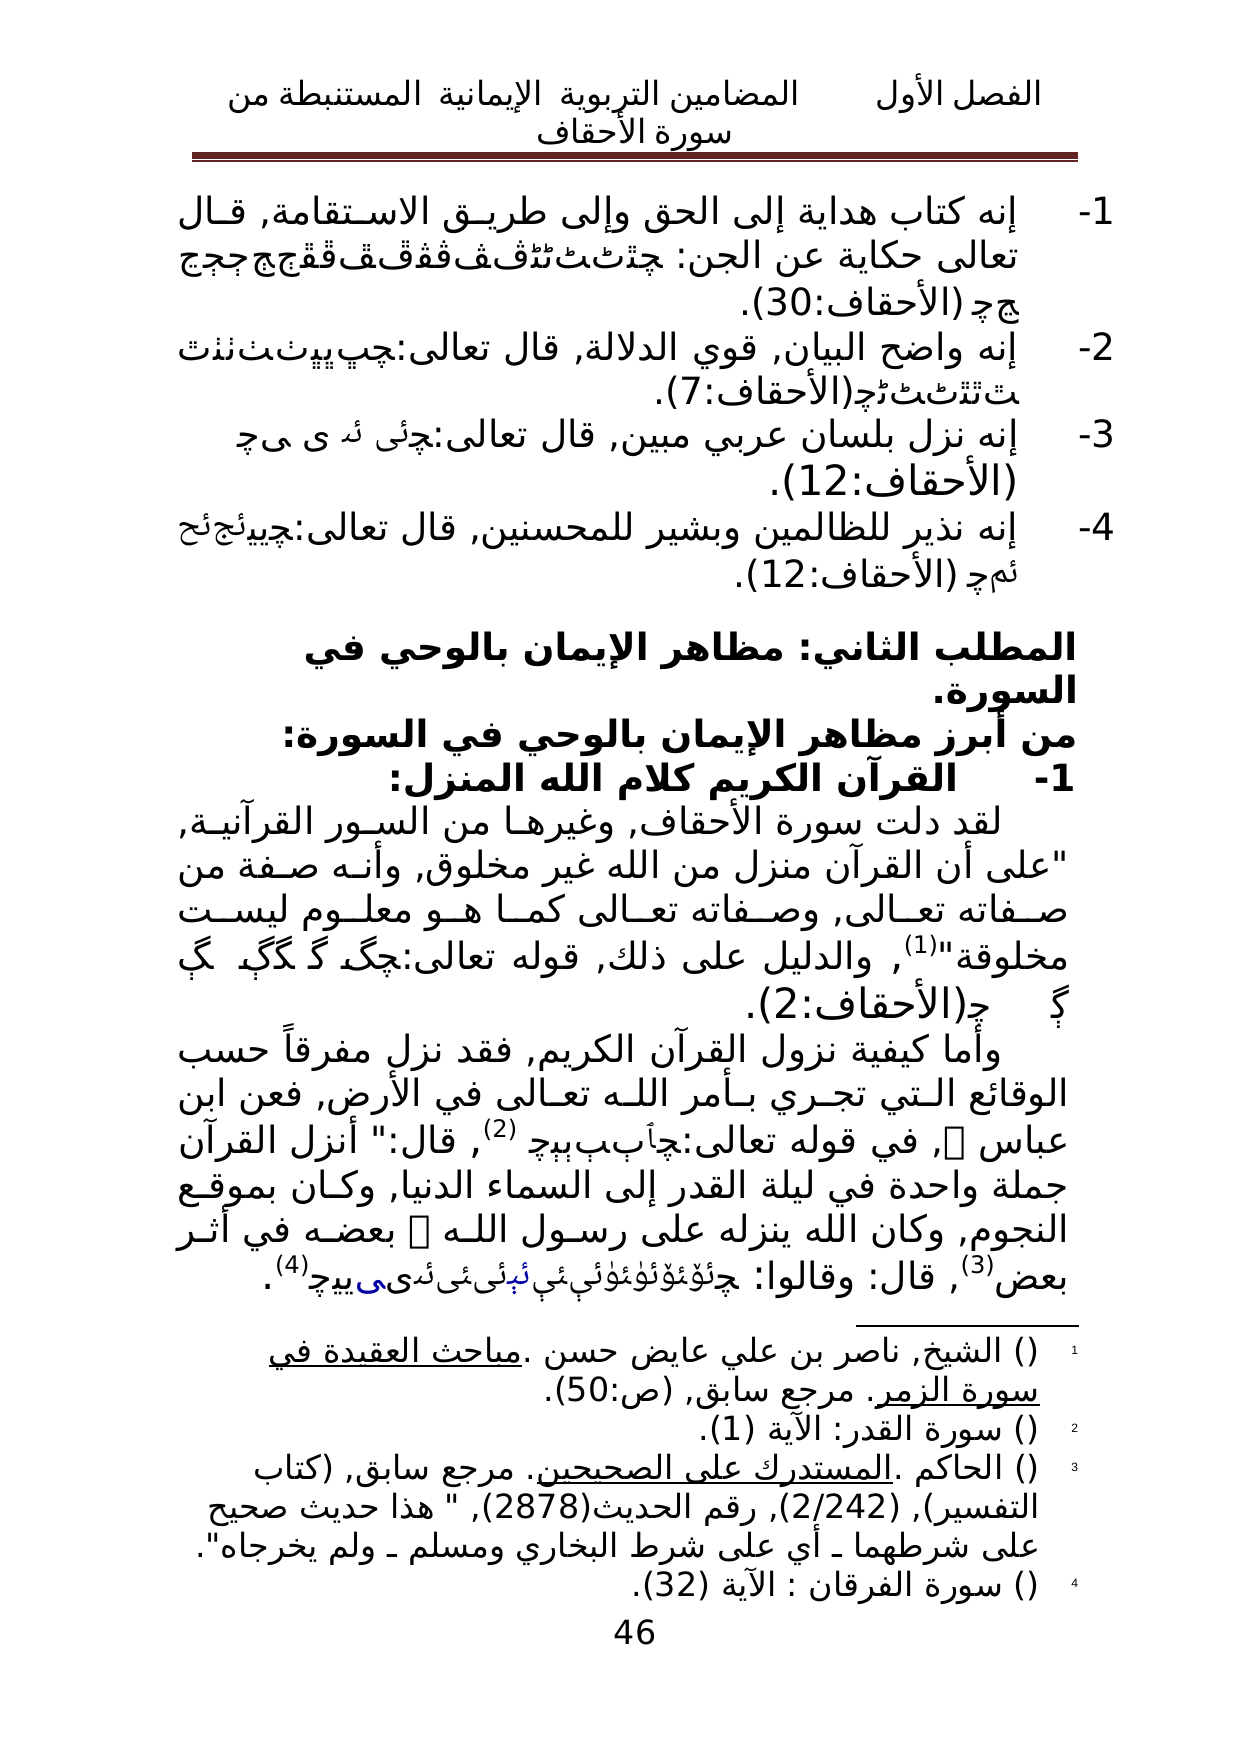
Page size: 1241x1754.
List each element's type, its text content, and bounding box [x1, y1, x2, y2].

list وأما كيفية نزول القرآن الكريم, فقد نزل مفرقاً حسب الوقائع التي تجري بأمر الله تعالى في الأرض, فعن ابن عباس , في قوله تعالى: ﭽ ﭑ ﭒ ﭓ ﭔ ﭕﭼ (), قال:" أنزل القرآن جملة واحدة في ليلة القدر إلى السماء الدنيا, وكان بموقع النجوم, وكان الله ينزله على رسول الله بعضه في أثر بعض(), قال: وقالوا: ﭽ ﯲ ﯳ ﯴ ﯵ ﯶ ﯷﯸ ﯹ ﯺ ﯻ ﯼﯽ ﯾ ﯿ ﭼ(). [177, 1028, 1069, 1300]
list لقد دلت سورة الأحقاف, وغيرها من السور القرآنية, "على أن القرآن منزل من الله غير مخلوق, وأنه صفة من صفاته تعالى, وصفاته تعالى كما هو معلوم ليست مخلوقة"(), والدليل على ذلك, قوله تعالى:ﭽﮓ ﮔ ﮕﮖ ﮗ ﮘ ﭼ(الأحقاف:2). [177, 800, 1069, 1028]
list إنه نذير للظالمين وبشير للمحسنين, قال تعالى:ﭽﯾ ﯿ ﰀ ﰁ ﰂﭼ (الأحقاف:12). [177, 505, 1078, 597]
list إنه نزل بلسان عربي مبين, قال تعالى:ﭽﯹ ﯻ ﯼ ﯽﭼ (الأحقاف:12). [177, 413, 1078, 505]
list إنه كتاب هداية إلى الحق وإلى طريق الاستقامة, قال تعالى حكاية عن الجن: ﭽ ﭥ ﭦ ﭧ ﭨ ﭩ ﭪ ﭫ ﭬ ﭭ ﭮ ﭯ ﭰ ﭱ ﭲ ﭳ ﭴ ﭵ ﭶ ﭷﭼ (الأحقاف:30). [177, 190, 1078, 326]
list إنه واضح البيان, قوي الدلالة, قال تعالى:ﭽﭛ ﭜ ﭝ ﭞ ﭟ ﭠ ﭡ ﭢ ﭣ ﭤ ﭥ ﭦ ﭧ ﭨ ﭼ(الأحقاف:7). [177, 326, 1078, 413]
list القرآن الكريم كلام الله المنزل: [177, 756, 1034, 800]
text من أبرز مظاهر الإيمان بالوحي في السورة: [177, 713, 1078, 756]
text المطلب الثاني: مظاهر الإيمان بالوحي في السورة. [177, 625, 1078, 713]
